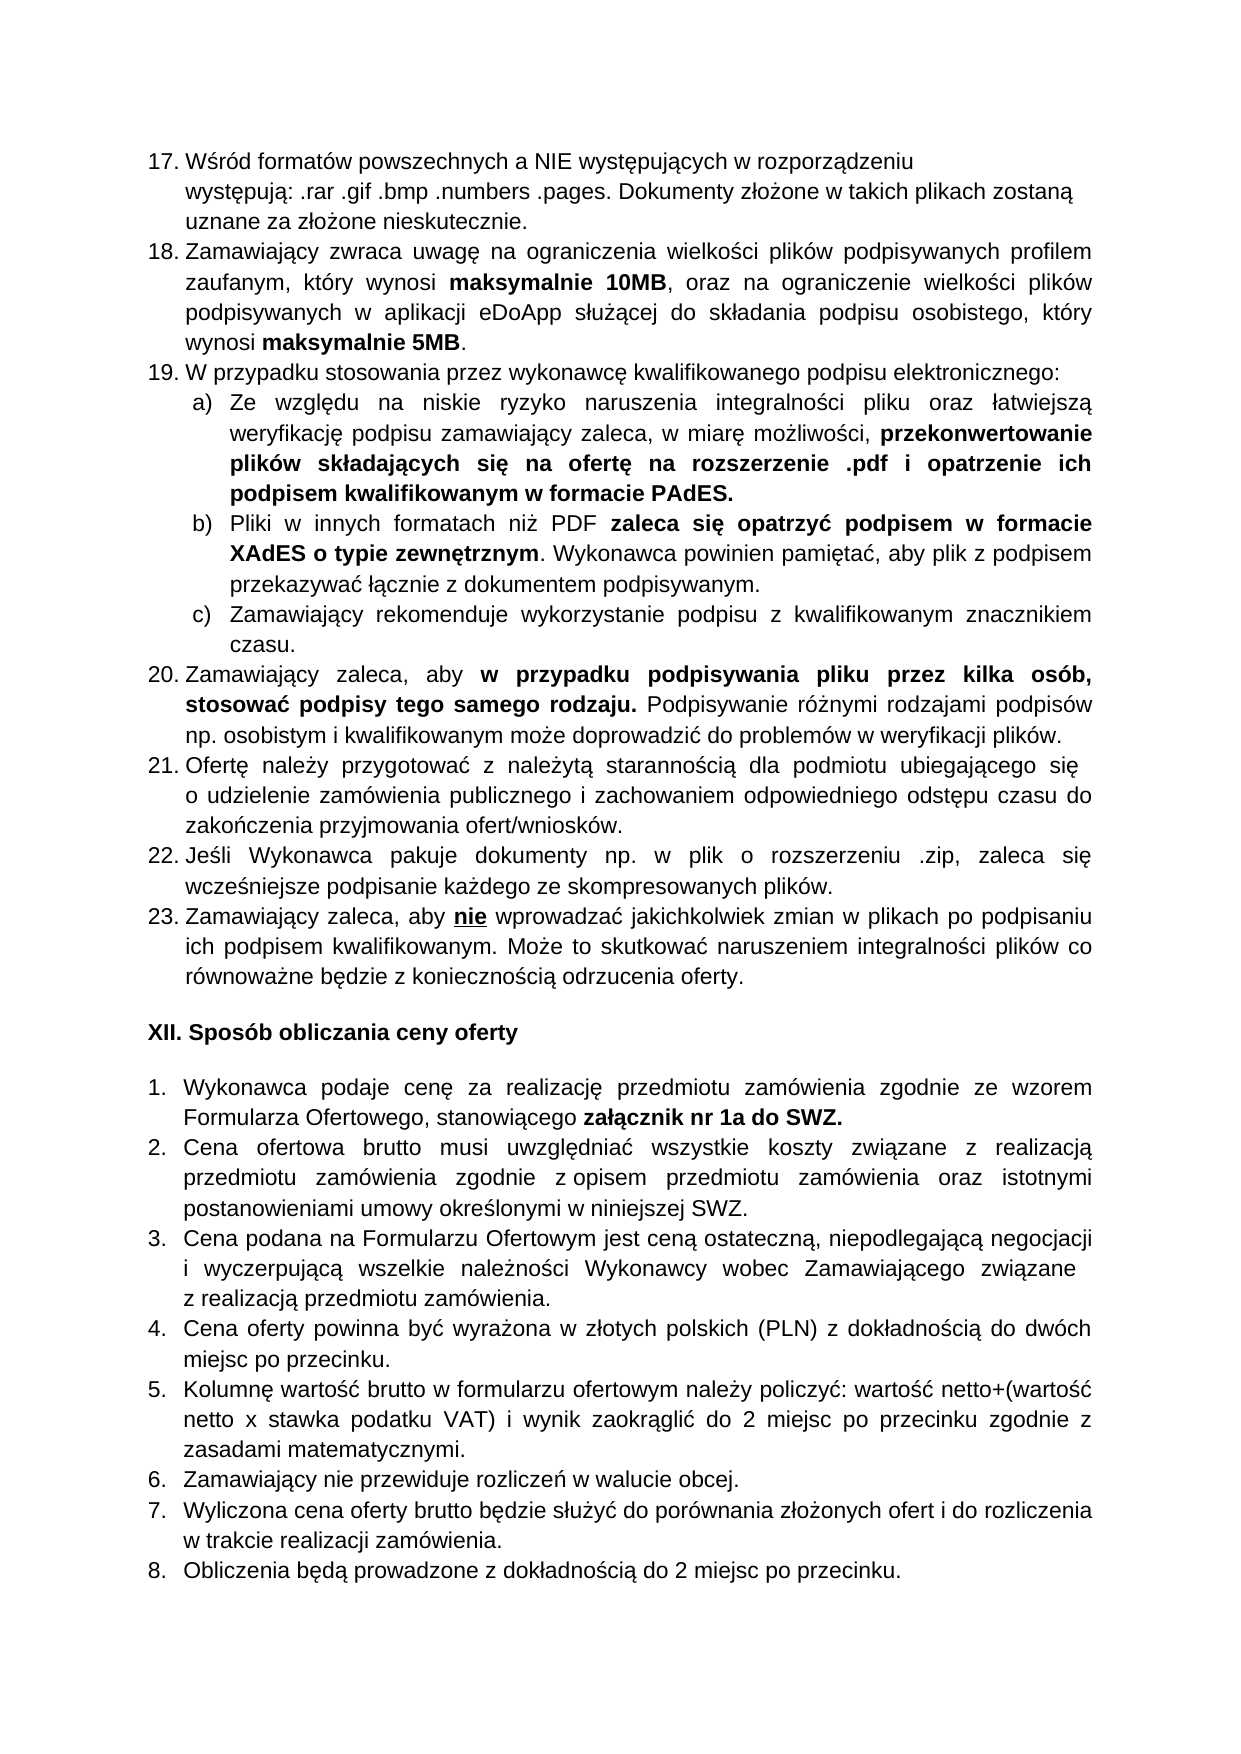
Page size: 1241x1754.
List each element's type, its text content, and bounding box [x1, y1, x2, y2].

list Cena ofertowa brutto musi uwzględniać wszystkie koszty związane z realizacją przedmiotu zamówienia zgodnie z opisem przedmiotu zamówienia oraz istotnymi postanowieniami umowy określonymi w niniejszej SWZ. [148, 1134, 1093, 1221]
subtitle XII. Sposób obliczania ceny oferty [148, 1018, 1093, 1045]
list Wyliczona cena oferty brutto będzie służyć do porównania złożonych ofert i do rozliczenia w trakcie realizacji zamówienia. [148, 1497, 1093, 1553]
list Zamawiający zaleca, aby w przypadku podpisywania pliku przez kilka osób, stosować podpisy tego samego rodzaju. Podpisywanie różnymi rodzajami podpisów np. osobistym i kwalifikowanym może doprowadzić do problemów w weryfikacji plików. [148, 661, 1093, 748]
list Ofertę należy przygotować z należytą starannością dla podmiotu ubiegającego się o udzielenie zamówienia publicznego i zachowaniem odpowiedniego odstępu czasu do zakończenia przyjmowania ofert/wniosków. [148, 752, 1093, 838]
list Wykonawca podaje cenę za realizację przedmiotu zamówienia zgodnie ze wzorem Formularza Ofertowego, stanowiącego załącznik nr 1a do SWZ. [148, 1074, 1093, 1130]
list Obliczenia będą prowadzone z dokładnością do 2 miejsc po przecinku. [148, 1557, 1093, 1583]
list Zamawiający zwraca uwagę na ograniczenia wielkości plików podpisywanych profilem zaufanym, który wynosi maksymalnie 10MB, oraz na ograniczenie wielkości plików podpisywanych w aplikacji eDoApp służącej do składania podpisu osobistego, który wynosi maksymalnie 5MB. [148, 238, 1093, 355]
list Zamawiający zaleca, aby nie wprowadzać jakichkolwiek zmian w plikach po podpisaniu ich podpisem kwalifikowanym. Może to skutkować naruszeniem integralności plików co równoważne będzie z koniecznością odrzucenia oferty. [148, 903, 1093, 989]
list W przypadku stosowania przez wykonawcę kwalifikowanego podpisu elektronicznego: [148, 359, 1093, 385]
list Wśród formatów powszechnych a NIE występujących w rozporządzeniu występują: .rar .gif .bmp .numbers .pages. Dokumenty złożone w takich plikach zostaną uznane za złożone nieskutecznie. [148, 148, 1093, 234]
list Kolumnę wartość brutto w formularzu ofertowym należy policzyć: wartość netto+(wartość netto x stawka podatku VAT) i wynik zaokrąglić do 2 miejsc po przecinku zgodnie z zasadami matematycznymi. [148, 1376, 1093, 1462]
list Jeśli Wykonawca pakuje dokumenty np. w plik o rozszerzeniu .zip, zaleca się wcześniejsze podpisanie każdego ze skompresowanych plików. [148, 842, 1093, 899]
list Pliki w innych formatach niż PDF zaleca się opatrzyć podpisem w formacie XAdES o typie zewnętrznym. Wykonawca powinien pamiętać, aby plik z podpisem przekazywać łącznie z dokumentem podpisywanym. [192, 510, 1093, 597]
list Zamawiający nie przewiduje rozliczeń w walucie obcej. [148, 1466, 1093, 1493]
list Zamawiający rekomenduje wykorzystanie podpisu z kwalifikowanym znacznikiem czasu. [192, 601, 1093, 657]
list Ze względu na niskie ryzyko naruszenia integralności pliku oraz łatwiejszą weryfikację podpisu zamawiający zaleca, w miarę możliwości, przekonwertowanie plików składających się na ofertę na rozszerzenie .pdf i opatrzenie ich podpisem kwalifikowanym w formacie PAdES. [192, 389, 1093, 506]
list Cena podana na Formularzu Ofertowym jest ceną ostateczną, niepodlegającą negocjacji i wyczerpującą wszelkie należności Wykonawcy wobec Zamawiającego związane z realizacją przedmiotu zamówienia. [148, 1225, 1093, 1311]
list Cena oferty powinna być wyrażona w złotych polskich (PLN) z dokładnością do dwóch miejsc po przecinku. [148, 1315, 1093, 1372]
